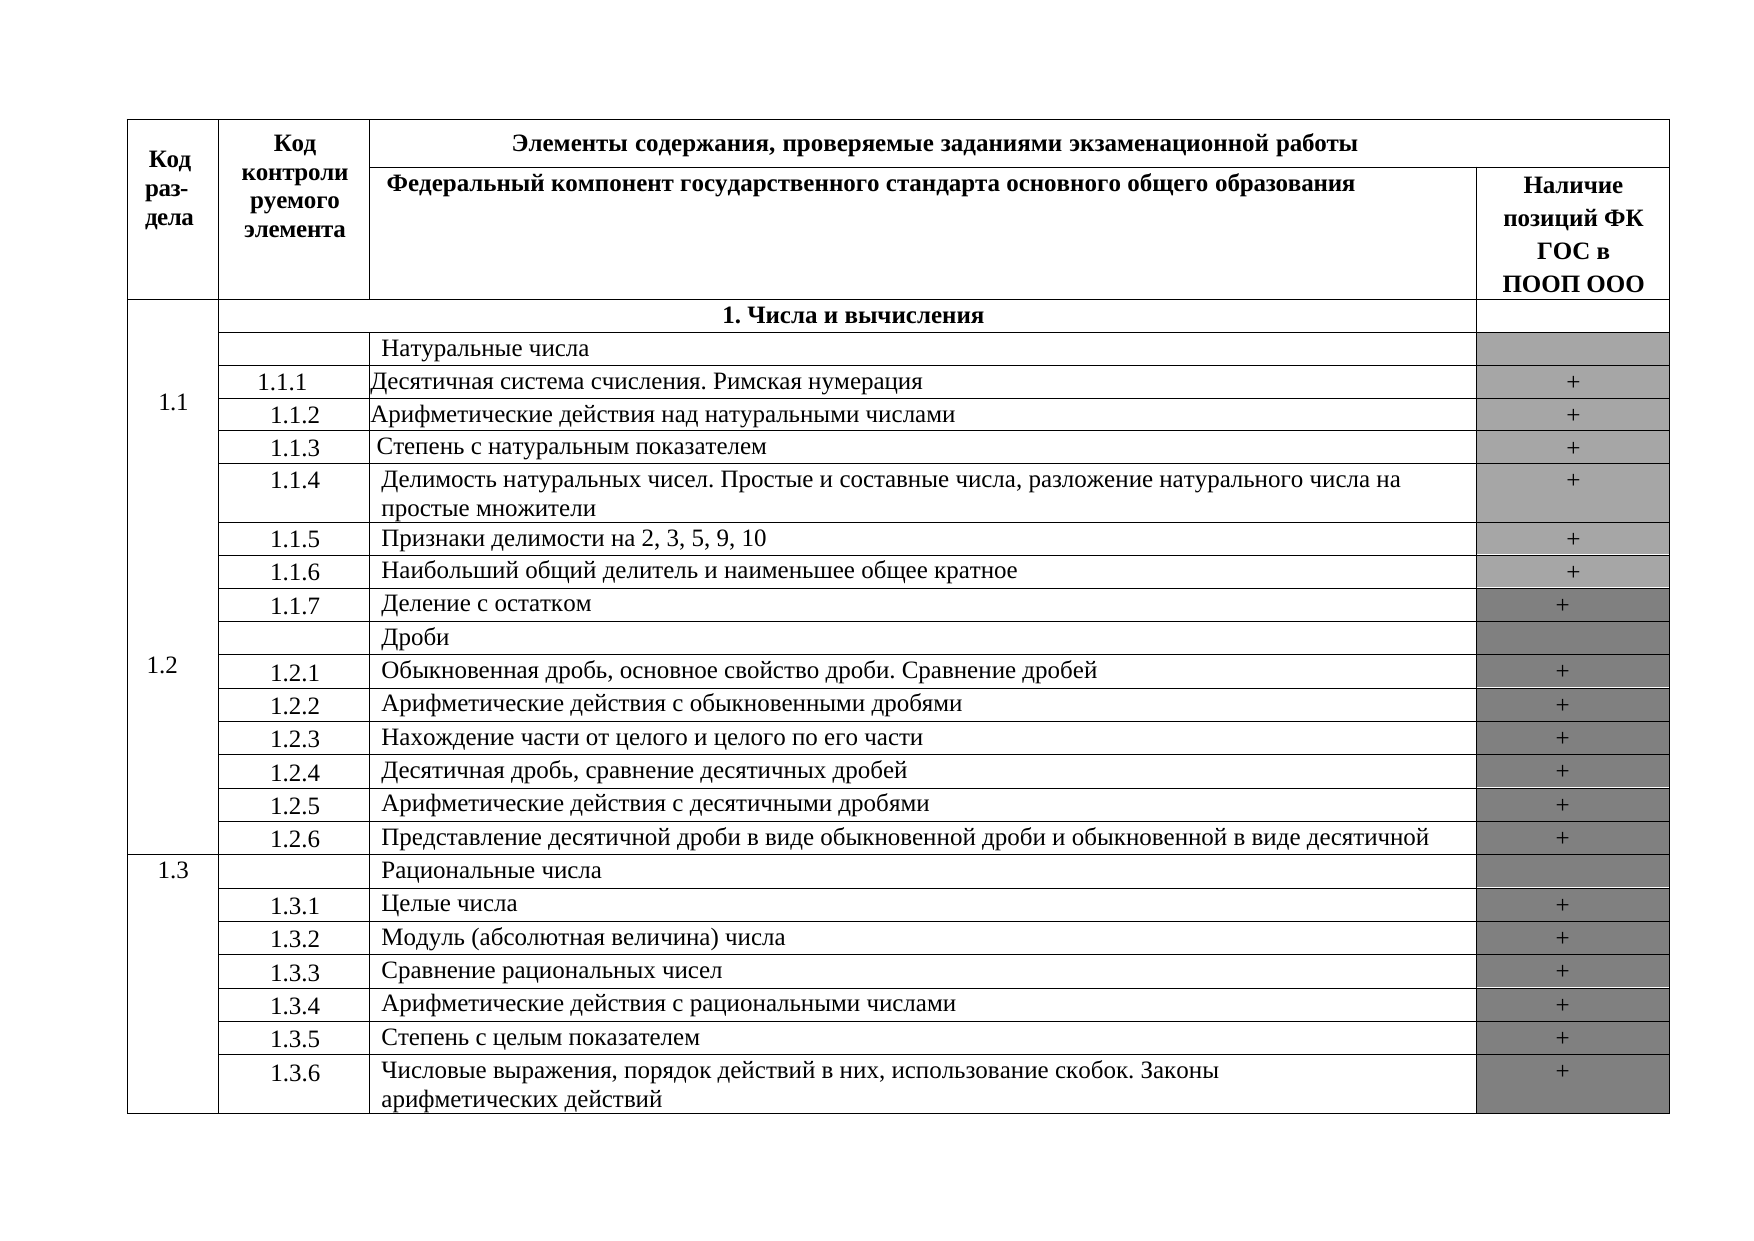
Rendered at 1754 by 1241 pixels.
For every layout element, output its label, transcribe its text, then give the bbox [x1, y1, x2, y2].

table_cell + [1477, 822, 1669, 854]
table_cell Наибольший общий делитель и наименьшее общее кратное [370, 556, 1476, 587]
table_cell 1.1.2 [219, 399, 369, 430]
table_cell + [1477, 989, 1669, 1021]
table_cell + [1477, 399, 1669, 430]
table_cell Десятичная дробь, сравнение десятичных дробей [370, 755, 1476, 787]
table_cell Нахождение части от целого и целого по его части [370, 722, 1476, 754]
table_cell Степень с целым показателем [370, 1022, 1476, 1054]
table_cell + [1477, 431, 1669, 463]
table_cell Числовые выражения, порядок действий в них, использование скобок. Законы арифметических действий [370, 1055, 1476, 1113]
table_cell [219, 855, 369, 887]
table_cell 1.1.6 [219, 556, 369, 587]
table_cell 1.3.2 [219, 922, 369, 954]
table_cell 1.3.5 [219, 1022, 369, 1054]
table_cell 1. Числа и вычисления [219, 300, 1476, 332]
table_cell 1.2 [128, 621, 218, 854]
table_cell + [1477, 366, 1669, 398]
table_cell 1.2.4 [219, 755, 369, 787]
table_cell 1.3.3 [219, 955, 369, 987]
table_cell [1477, 333, 1669, 365]
table_header Элементы содержания, проверяемые заданиями экзаменационной работы [370, 120, 1669, 167]
table_cell 1.2.3 [219, 722, 369, 754]
table_cell [1477, 855, 1669, 887]
table_cell 1.1.7 [219, 589, 369, 621]
table_header Код раз- дела [128, 120, 218, 299]
table_cell 1.3.4 [219, 989, 369, 1021]
table_cell + [1477, 523, 1669, 554]
table_cell Дроби [370, 622, 1476, 654]
table_cell 1.3.1 [219, 889, 369, 921]
table_cell Деление с остатком [370, 589, 1476, 621]
table_cell + [1477, 955, 1669, 987]
table_cell [219, 333, 369, 365]
table_cell 1.2.2 [219, 689, 369, 721]
table_cell [1477, 300, 1669, 332]
table_cell Десятичная система счисления. Римская нумерация [370, 366, 1476, 398]
table_cell [1477, 622, 1669, 654]
table_cell Арифметические действия с рациональными числами [370, 989, 1476, 1021]
table_cell + [1477, 922, 1669, 954]
table_cell 1.1.3 [219, 431, 369, 463]
table_cell 1.1 [128, 300, 218, 621]
table_cell + [1477, 655, 1669, 687]
table_cell Арифметические действия над натуральными числами [370, 399, 1476, 430]
table_cell Делимость натуральных чисел. Простые и составные числа, разложение натурального числа на простые множители [370, 464, 1476, 522]
table_cell Признаки делимости на 2, 3, 5, 9, 10 [370, 523, 1476, 554]
table_cell Наличие позиций ФК ГОС в ПООП ООО [1477, 168, 1669, 299]
table_cell 1.2.6 [219, 822, 369, 854]
table_cell 1.1.4 [219, 464, 369, 522]
table_header Код контроли руемого элемента [219, 120, 369, 299]
table_cell Целые числа [370, 889, 1476, 921]
table_cell Натуральные числа [370, 333, 1476, 365]
table_cell + [1477, 589, 1669, 621]
table_cell + [1477, 556, 1669, 587]
table_cell + [1477, 1022, 1669, 1054]
table_cell + [1477, 464, 1669, 522]
table_cell Арифметические действия с обыкновенными дробями [370, 689, 1476, 721]
table_cell Степень с натуральным показателем [370, 431, 1476, 463]
table_cell 1.3 [128, 855, 218, 1113]
table_cell + [1477, 722, 1669, 754]
table_cell Модуль (абсолютная величина) числа [370, 922, 1476, 954]
table_cell 1.2.5 [219, 789, 369, 821]
table_cell Сравнение рациональных чисел [370, 955, 1476, 987]
table_cell + [1477, 1055, 1669, 1113]
table_cell Обыкновенная дробь, основное свойство дроби. Сравнение дробей [370, 655, 1476, 687]
table_cell 1.1.1 [219, 366, 369, 398]
table_cell + [1477, 755, 1669, 787]
table_cell + [1477, 889, 1669, 921]
table_cell Рациональные числа [370, 855, 1476, 887]
table_cell Федеральный компонент государственного стандарта основного общего образования [370, 168, 1476, 299]
table_cell Арифметические действия с десятичными дробями [370, 789, 1476, 821]
table_cell 1.1.5 [219, 523, 369, 554]
table_cell + [1477, 689, 1669, 721]
table_cell [219, 622, 369, 654]
table_cell 1.2.1 [219, 655, 369, 687]
table_cell + [1477, 789, 1669, 821]
table_cell 1.3.6 [219, 1055, 369, 1113]
table_cell Представление десятичной дроби в виде обыкновенной дроби и обыкновенной в виде десятичной [370, 822, 1476, 854]
